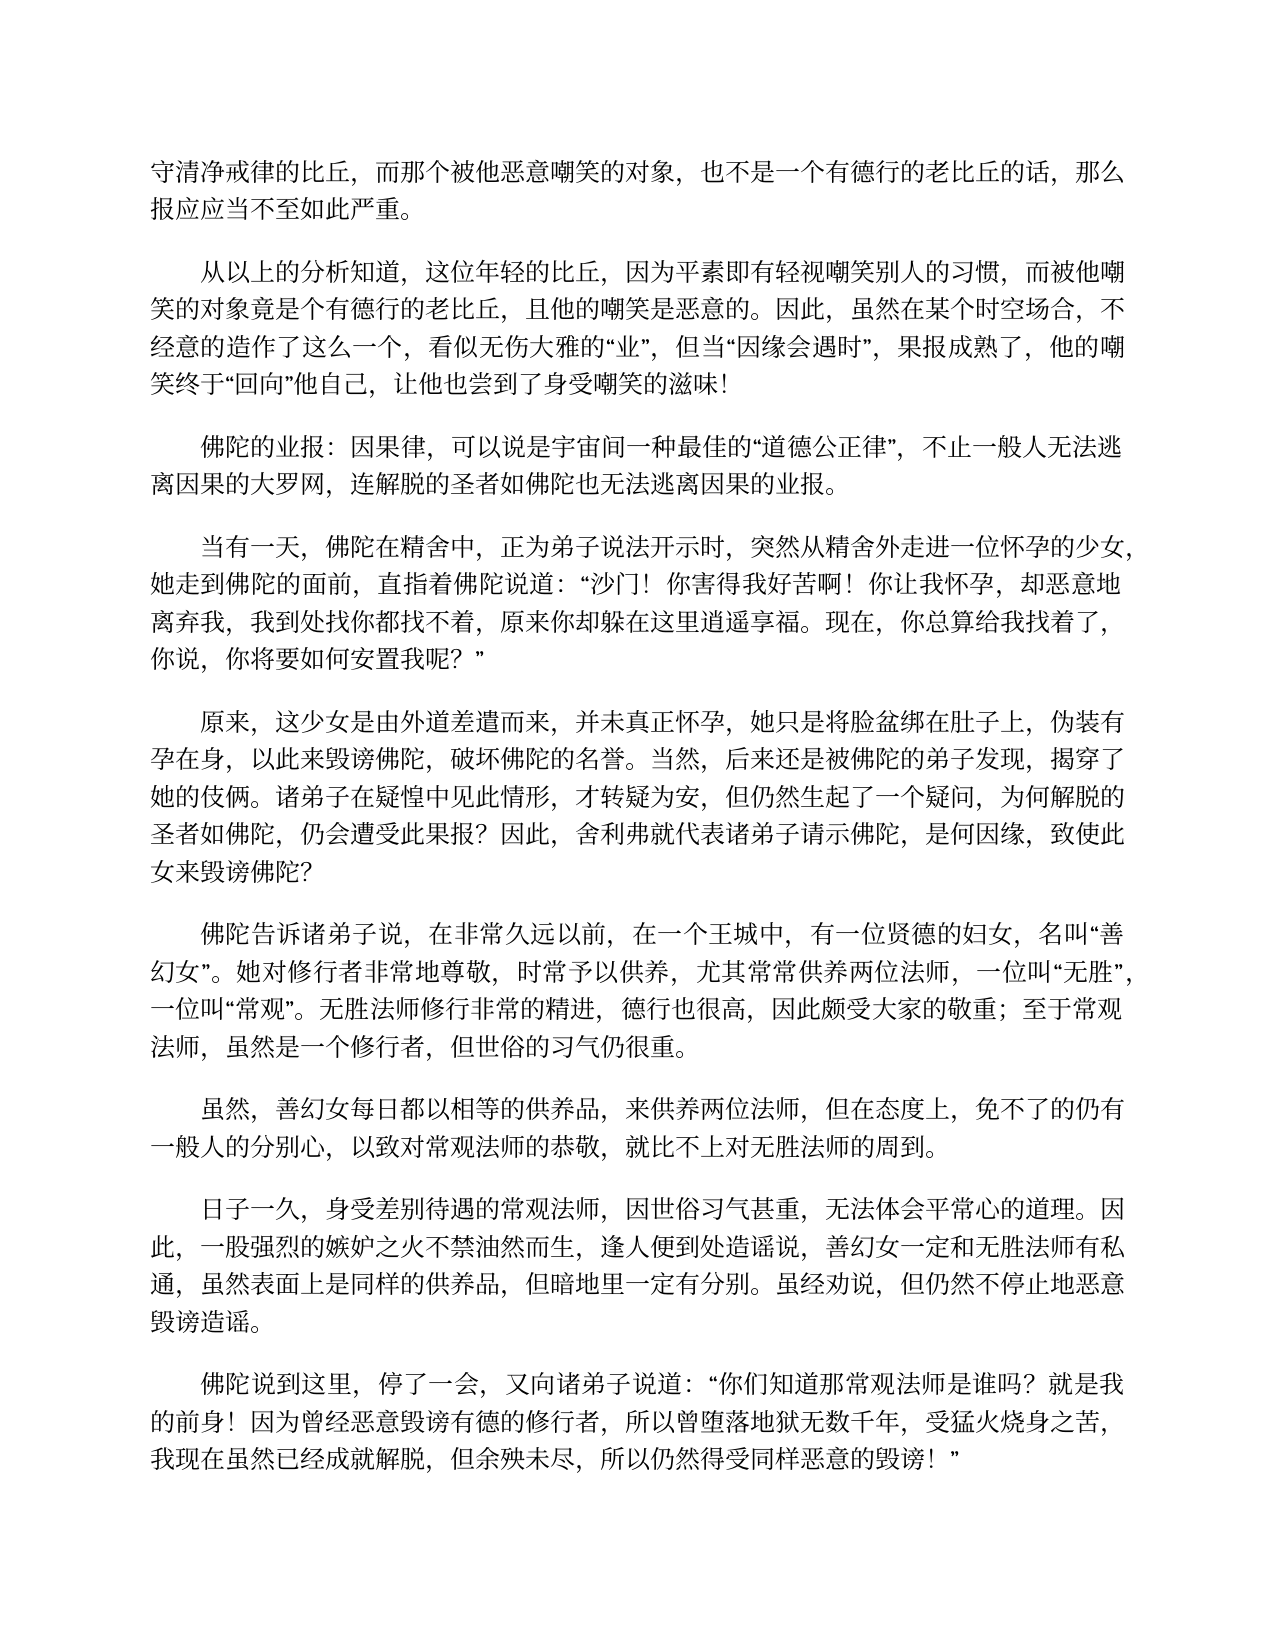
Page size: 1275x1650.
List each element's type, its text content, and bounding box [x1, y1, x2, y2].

text 佛陀的业报：因果律，可以说是宇宙间一种最佳的“道德公正律”，不止一般人无法逃离因果的大罗网，连解脱的圣者如佛陀也无法逃离因果的业报。 [150, 425, 1125, 500]
text 虽然，善幻女每日都以相等的供养品，来供养两位法师，但在态度上，免不了的仍有一般人的分别心，以致对常观法师的恭敬，就比不上对无胜法师的周到。 [150, 1087, 1125, 1162]
text 当有一天，佛陀在精舍中，正为弟子说法开示时，突然从精舍外走进一位怀孕的少女，她走到佛陀的面前，直指着佛陀说道：“沙门！你害得我好苦啊！你让我怀孕，却恶意地离弃我，我到处找你都找不着，原来你却躲在这里逍遥享福。现在，你总算给我找着了，你说，你将要如何安置我呢？” [150, 525, 1125, 675]
text 佛陀说到这里，停了一会，又向诸弟子说道：“你们知道那常观法师是谁吗？就是我的前身！因为曾经恶意毁谤有德的修行者，所以曾堕落地狱无数千年，受猛火烧身之苦，我现在虽然已经成就解脱，但余殃未尽，所以仍然得受同样恶意的毁谤！” [150, 1362, 1125, 1475]
text 日子一久，身受差别待遇的常观法师，因世俗习气甚重，无法体会平常心的道理。因此，一股强烈的嫉妒之火不禁油然而生，逢人便到处造谣说，善幻女一定和无胜法师有私通，虽然表面上是同样的供养品，但暗地里一定有分别。虽经劝说，但仍然不停止地恶意毁谤造谣。 [150, 1187, 1125, 1337]
text 佛陀告诉诸弟子说，在非常久远以前，在一个王城中，有一位贤德的妇女，名叫“善幻女”。她对修行者非常地尊敬，时常予以供养，尤其常常供养两位法师，一位叫“无胜”，一位叫“常观”。无胜法师修行非常的精进，德行也很高，因此颇受大家的敬重；至于常观法师，虽然是一个修行者，但世俗的习气仍很重。 [150, 912, 1125, 1062]
text 从以上的分析知道，这位年轻的比丘，因为平素即有轻视嘲笑别人的习惯，而被他嘲笑的对象竟是个有德行的老比丘，且他的嘲笑是恶意的。因此，虽然在某个时空场合，不经意的造作了这么一个，看似无伤大雅的“业”，但当“因缘会遇时”，果报成熟了，他的嘲笑终于“回向”他自己，让他也尝到了身受嘲笑的滋味！ [150, 250, 1125, 400]
text 原来，这少女是由外道差遣而来，并未真正怀孕，她只是将脸盆绑在肚子上，伪装有孕在身，以此来毁谤佛陀，破坏佛陀的名誉。当然，后来还是被佛陀的弟子发现，揭穿了她的伎俩。诸弟子在疑惶中见此情形，才转疑为安，但仍然生起了一个疑问，为何解脱的圣者如佛陀，仍会遭受此果报？因此，舍利弗就代表诸弟子请示佛陀，是何因缘，致使此女来毁谤佛陀？ [150, 700, 1125, 887]
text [150, 150, 1125, 225]
